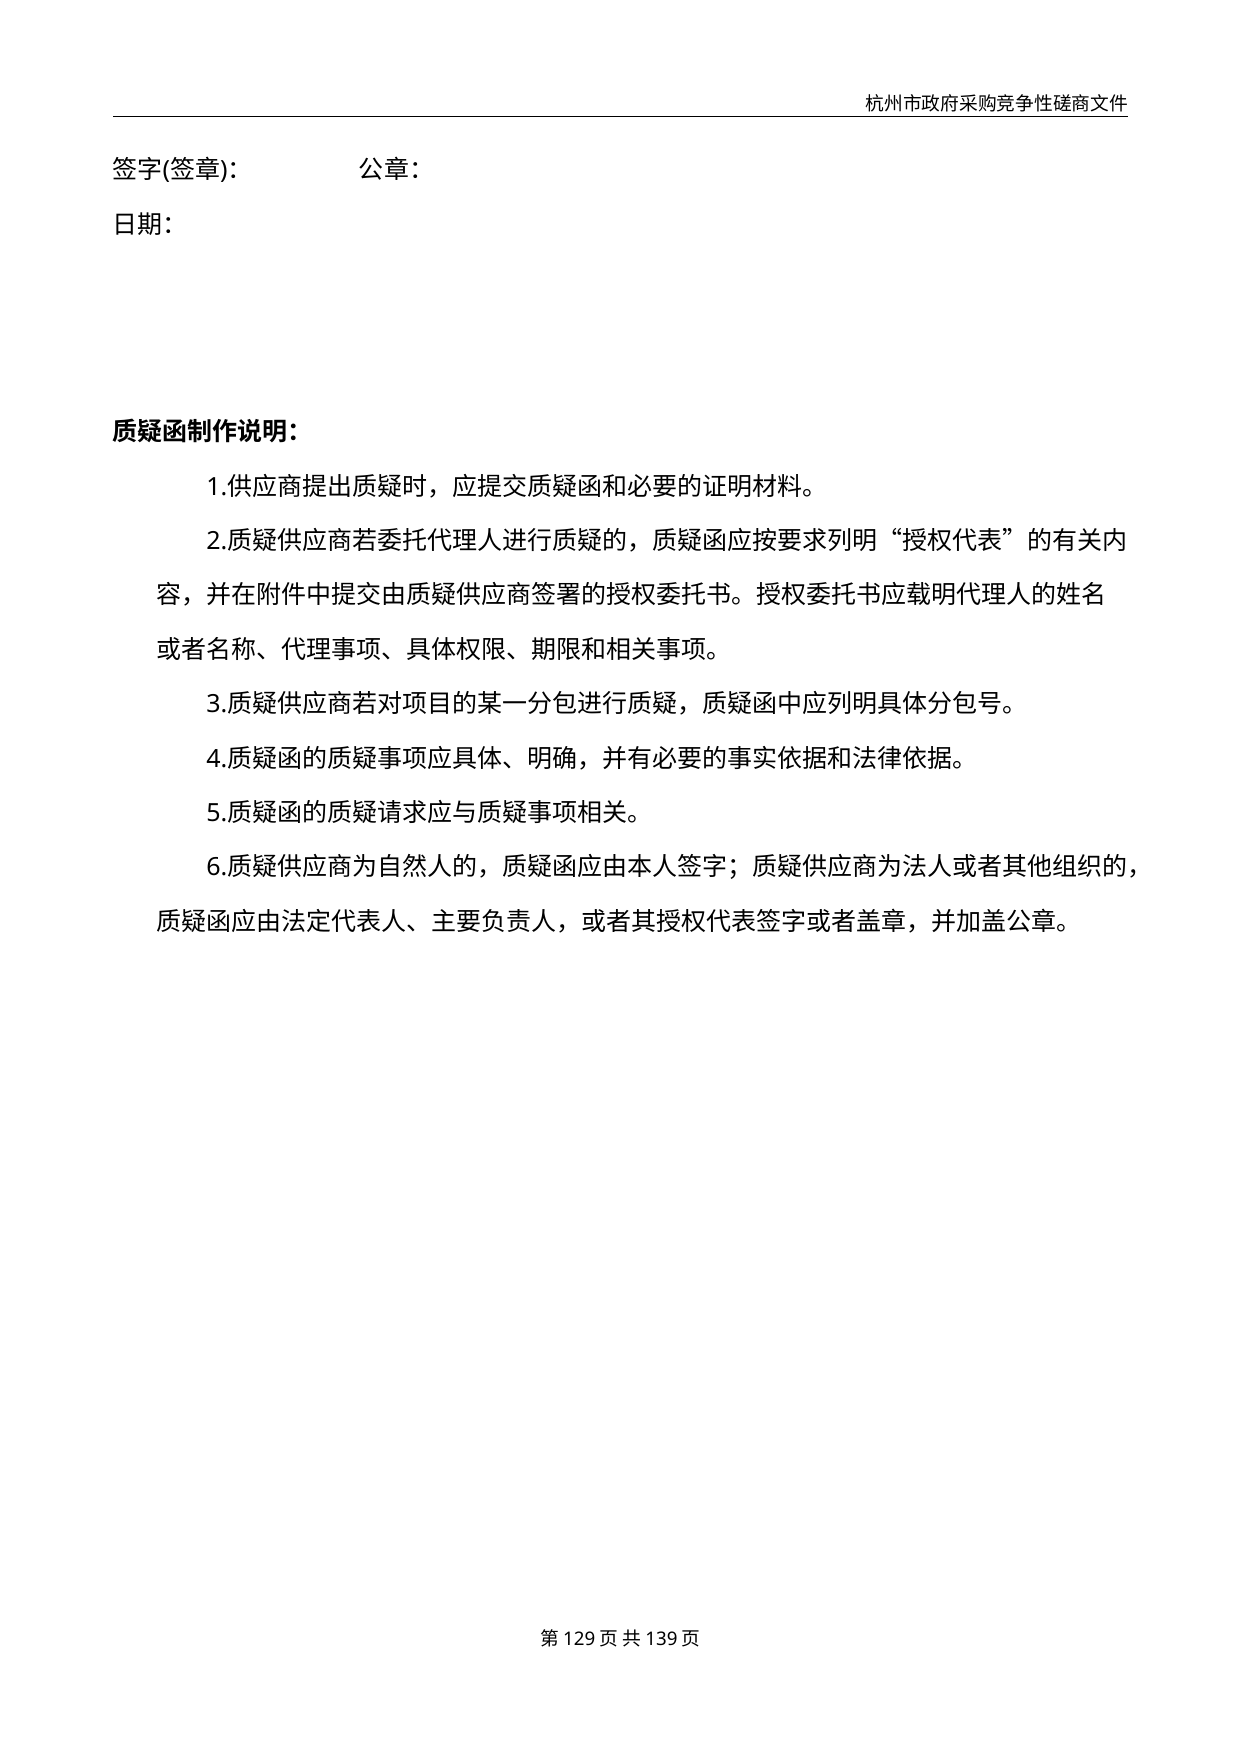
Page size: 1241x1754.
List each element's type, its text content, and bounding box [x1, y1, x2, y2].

text 4.质疑函的质疑事项应具体、明确，并有必要的事实依据和法律依据。 [156, 738, 1128, 774]
text 2.质疑供应商若委托代理人进行质疑的，质疑函应按要求列明“授权代表”的有关内容，并在附件中提交由质疑供应商签署的授权委托书。授权委托书应载明代理人的姓名或者名称、代理事项、具体权限、期限和相关事项。 [156, 521, 1128, 666]
text 日期： [112, 204, 1128, 241]
text 签字(签章)： 公章： [112, 150, 1128, 186]
text 3.质疑供应商若对项目的某一分包进行质疑，质疑函中应列明具体分包号。 [156, 684, 1128, 720]
text 质疑函制作说明： [112, 412, 1128, 448]
text 5.质疑函的质疑请求应与质疑事项相关。 [156, 792, 1128, 829]
text 1.供应商提出质疑时，应提交质疑函和必要的证明材料。 [156, 466, 1128, 502]
text 6.质疑供应商为自然人的，质疑函应由本人签字；质疑供应商为法人或者其他组织的，质疑函应由法定代表人、主要负责人，或者其授权代表签字或者盖章，并加盖公章。 [156, 847, 1128, 937]
